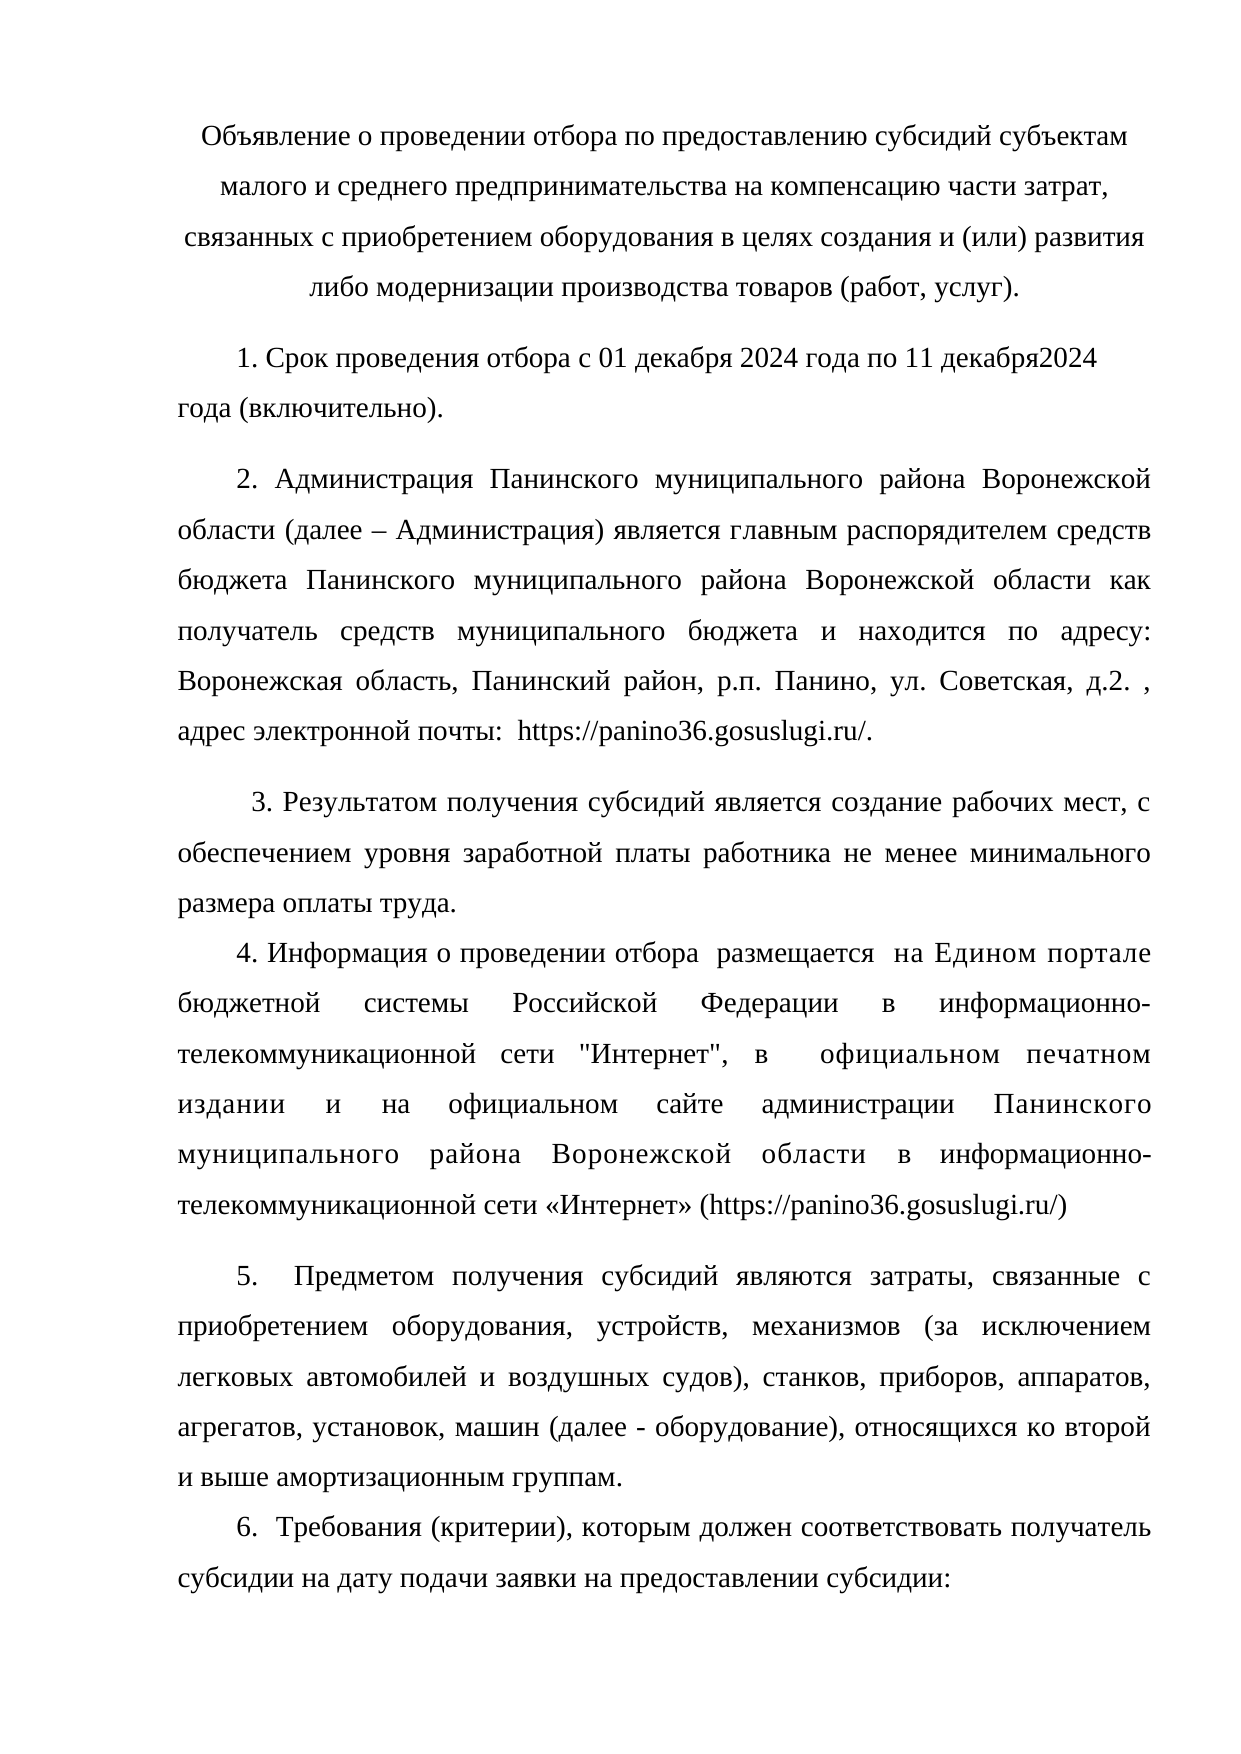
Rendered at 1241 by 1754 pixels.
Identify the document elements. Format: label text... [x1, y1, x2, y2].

text 5. Предметом получения субсидий являются затраты, связанные с приобретением оборудования, устройств, механизмов (за исключением легковых автомобилей и воздушных судов), станков, приборов, аппаратов, агрегатов, установок, машин (далее - оборудование), относящихся ко второй и выше амортизационным группам. [177, 1258, 1152, 1493]
text 1. Срок проведения отбора с 01 декабря 2024 года по 11 декабря2024 года (включительно). [177, 340, 1152, 424]
text 2. Администрация Панинского муниципального района Воронежской области (далее – Администрация) является главным распорядителем средств бюджета Панинского муниципального района Воронежской области как получатель средств муниципального бюджета и находится по адресу: Воронежская область, Панинский район, р.п. Панино, ул. Советская, д.2. , адрес электронной почты: https://panino36.gosuslugi.ru/. [177, 462, 1152, 747]
text Объявление о проведении отбора по предоставлению субсидий субъектам малого и среднего предпринимательства на компенсацию части затрат, связанных с приобретением оборудования в целях создания и (или) развития либо модернизации производства товаров (работ, услуг). [177, 118, 1152, 303]
text 4. Информация о проведении отбора размещается на Едином портале бюджетной системы Российской Федерации в информационно-телекоммуникационной сети "Интернет", в официальном печатном издании и на официальном сайте администрации Панинского муниципального района Воронежской области в информационно-телекоммуникационной сети «Интернет» (https://panino36.gosuslugi.ru/) [177, 935, 1152, 1220]
text 3. Результатом получения субсидий является создание рабочих мест, с обеспечением уровня заработной платы работника не менее минимального размера оплаты труда. [177, 784, 1152, 918]
text 6. Требования (критерии), которым должен соответствовать получатель субсидии на дату подачи заявки на предоставлении субсидии: [177, 1509, 1152, 1593]
